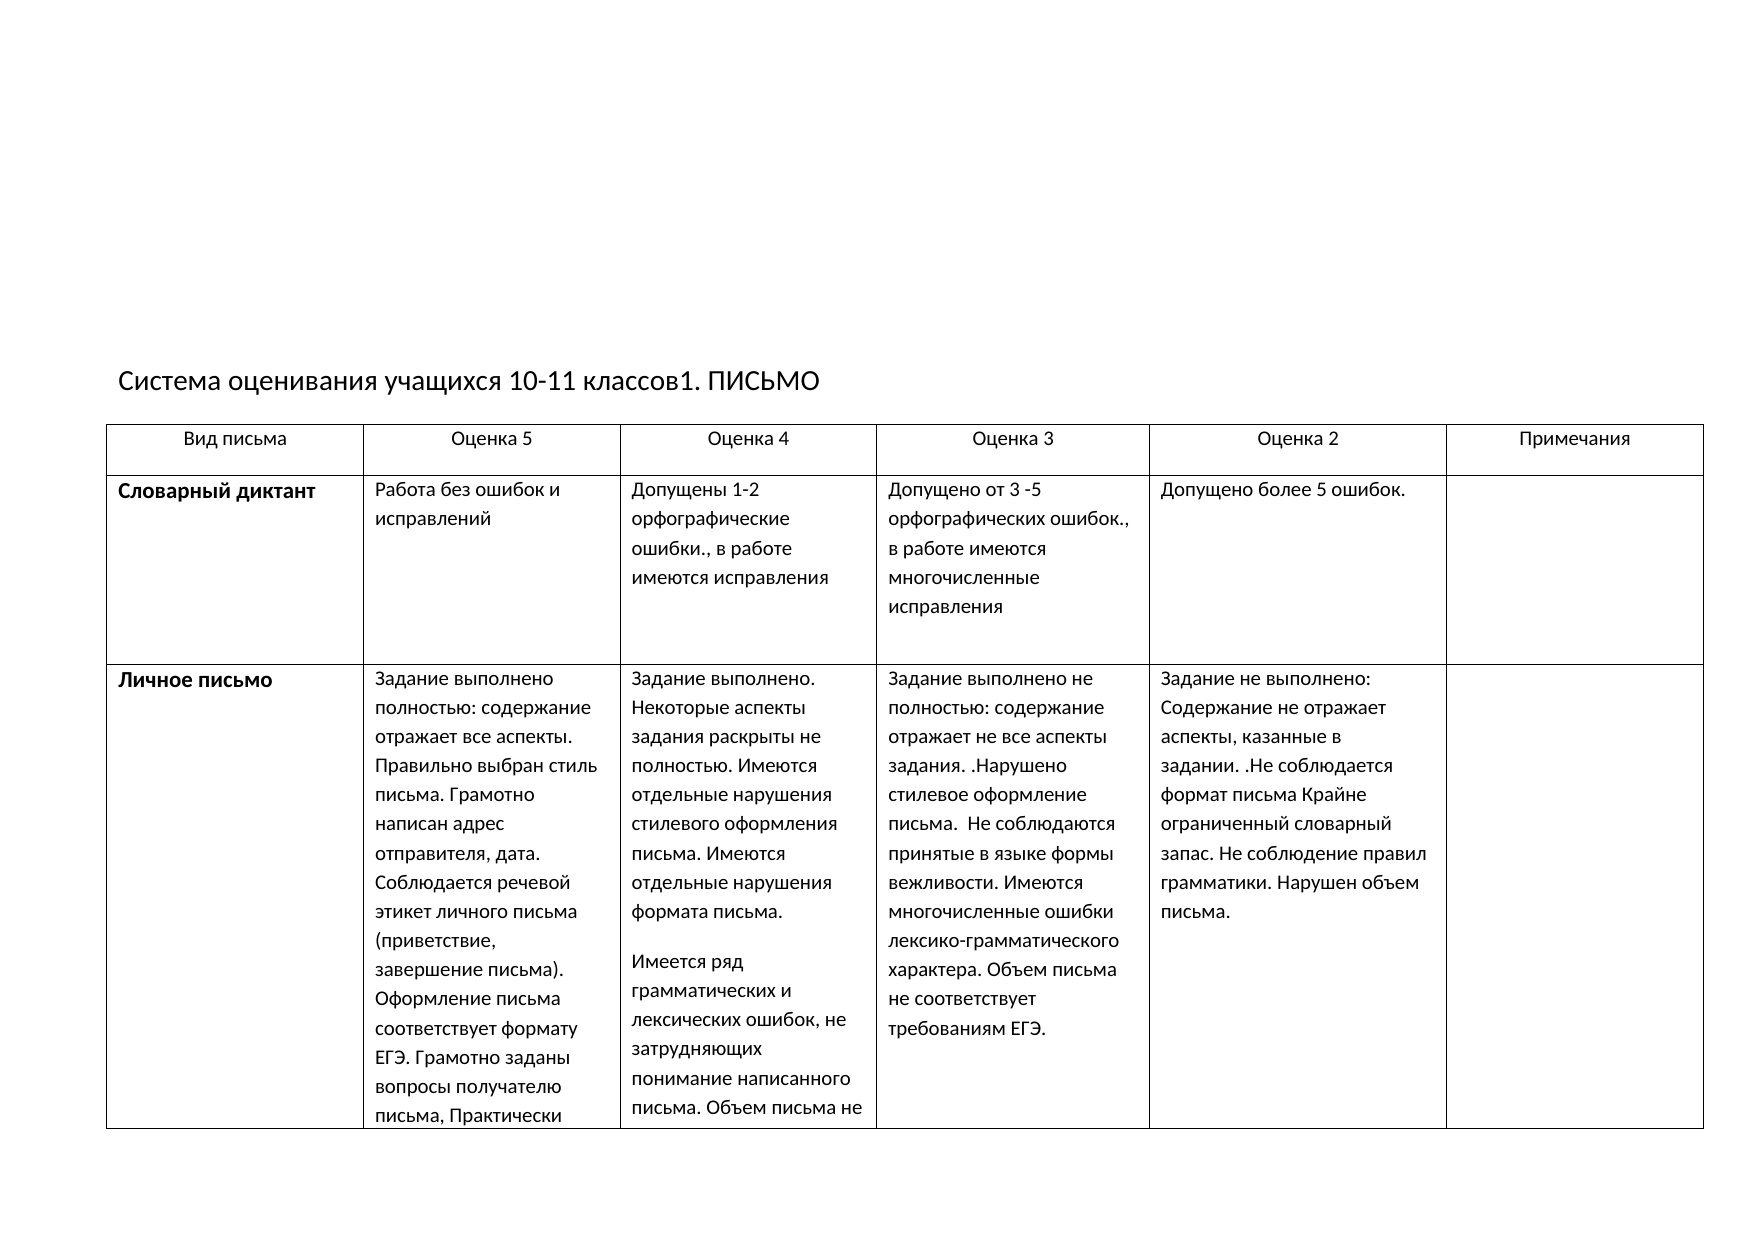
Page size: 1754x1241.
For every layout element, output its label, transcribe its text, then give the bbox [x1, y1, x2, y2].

table_cell Допущено от 3 -5 орфографических ошибок., в работе имеются многочисленные исправления [877, 476, 1149, 664]
table_header Вид письма [107, 425, 363, 475]
table_header Оценка 4 [621, 425, 876, 475]
table_cell Словарный диктант [107, 476, 363, 664]
table_cell Допущены 1-2 орфографические ошибки., в работе имеются исправления [621, 476, 876, 664]
table_header Оценка 2 [1150, 425, 1446, 475]
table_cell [877, 665, 1149, 1128]
table_header Примечания [1447, 425, 1703, 475]
table_cell [1447, 476, 1703, 664]
table_cell Работа без ошибок и исправлений [364, 476, 620, 664]
table_cell Допущено более 5 ошибок. [1150, 476, 1446, 664]
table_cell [1150, 665, 1446, 1128]
table_cell [1447, 665, 1703, 1128]
text Система оценивания учащихся 10-11 классов1. ПИСЬМО [118, 362, 1636, 398]
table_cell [621, 665, 876, 1128]
table_header Оценка 5 [364, 425, 620, 475]
table_header Оценка 3 [877, 425, 1149, 475]
table_cell Личное письмо [107, 665, 363, 1128]
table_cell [364, 665, 620, 1128]
